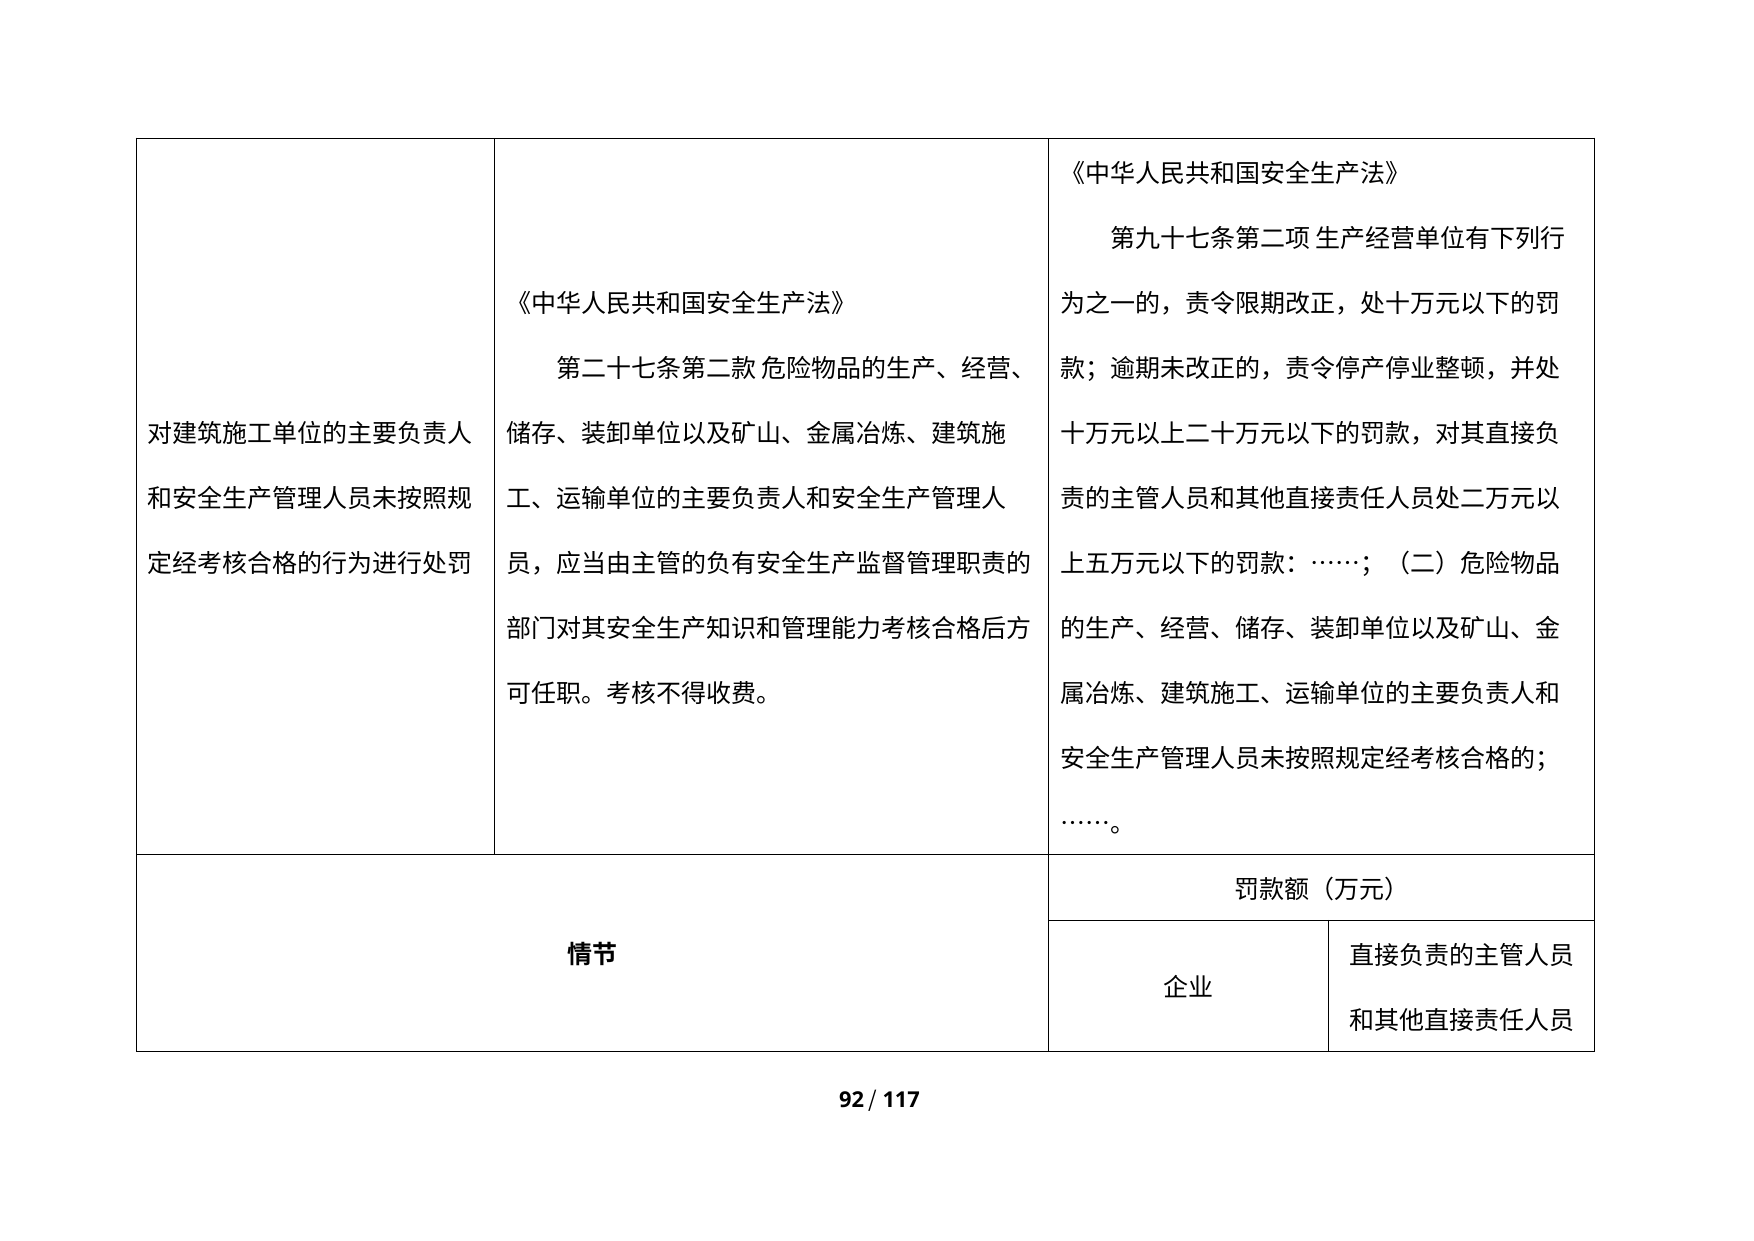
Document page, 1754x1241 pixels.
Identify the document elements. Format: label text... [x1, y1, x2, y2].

table_cell 企业 [1049, 921, 1328, 1051]
table_cell 《中华人民共和国安全生产法》 第二十七条第二款 危险物品的生产、经营、储存、装卸单位以及矿山、金属冶炼、建筑施工、运输单位的主要负责人和安全生产管理人员，应当由主管的负有安全生产监督管理职责的部门对其安全生产知识和管理能力考核合格后方可任职。考核不得收费。 [495, 139, 1048, 854]
table_cell 情节 [137, 855, 1048, 1051]
table_cell 直接负责的主管人员和其他直接责任人员 [1329, 921, 1594, 1051]
table_cell 对建筑施工单位的主要负责人和安全生产管理人员未按照规定经考核合格的行为进行处罚 [137, 139, 494, 854]
table_cell 罚款额（万元） [1049, 855, 1594, 920]
table_cell 《中华人民共和国安全生产法》 第九十七条第二项 生产经营单位有下列行为之一的，责令限期改正，处十万元以下的罚款；逾期未改正的，责令停产停业整顿，并处十万元以上二十万元以下的罚款，对其直接负责的主管人员和其他直接责任人员处二万元以上五万元以下的罚款：……；（二）危险物品的生产、经营、储存、装卸单位以及矿山、金属冶炼、建筑施工、运输单位的主要负责人和安全生产管理人员未按照规定经考核合格的；……。 [1049, 139, 1594, 854]
